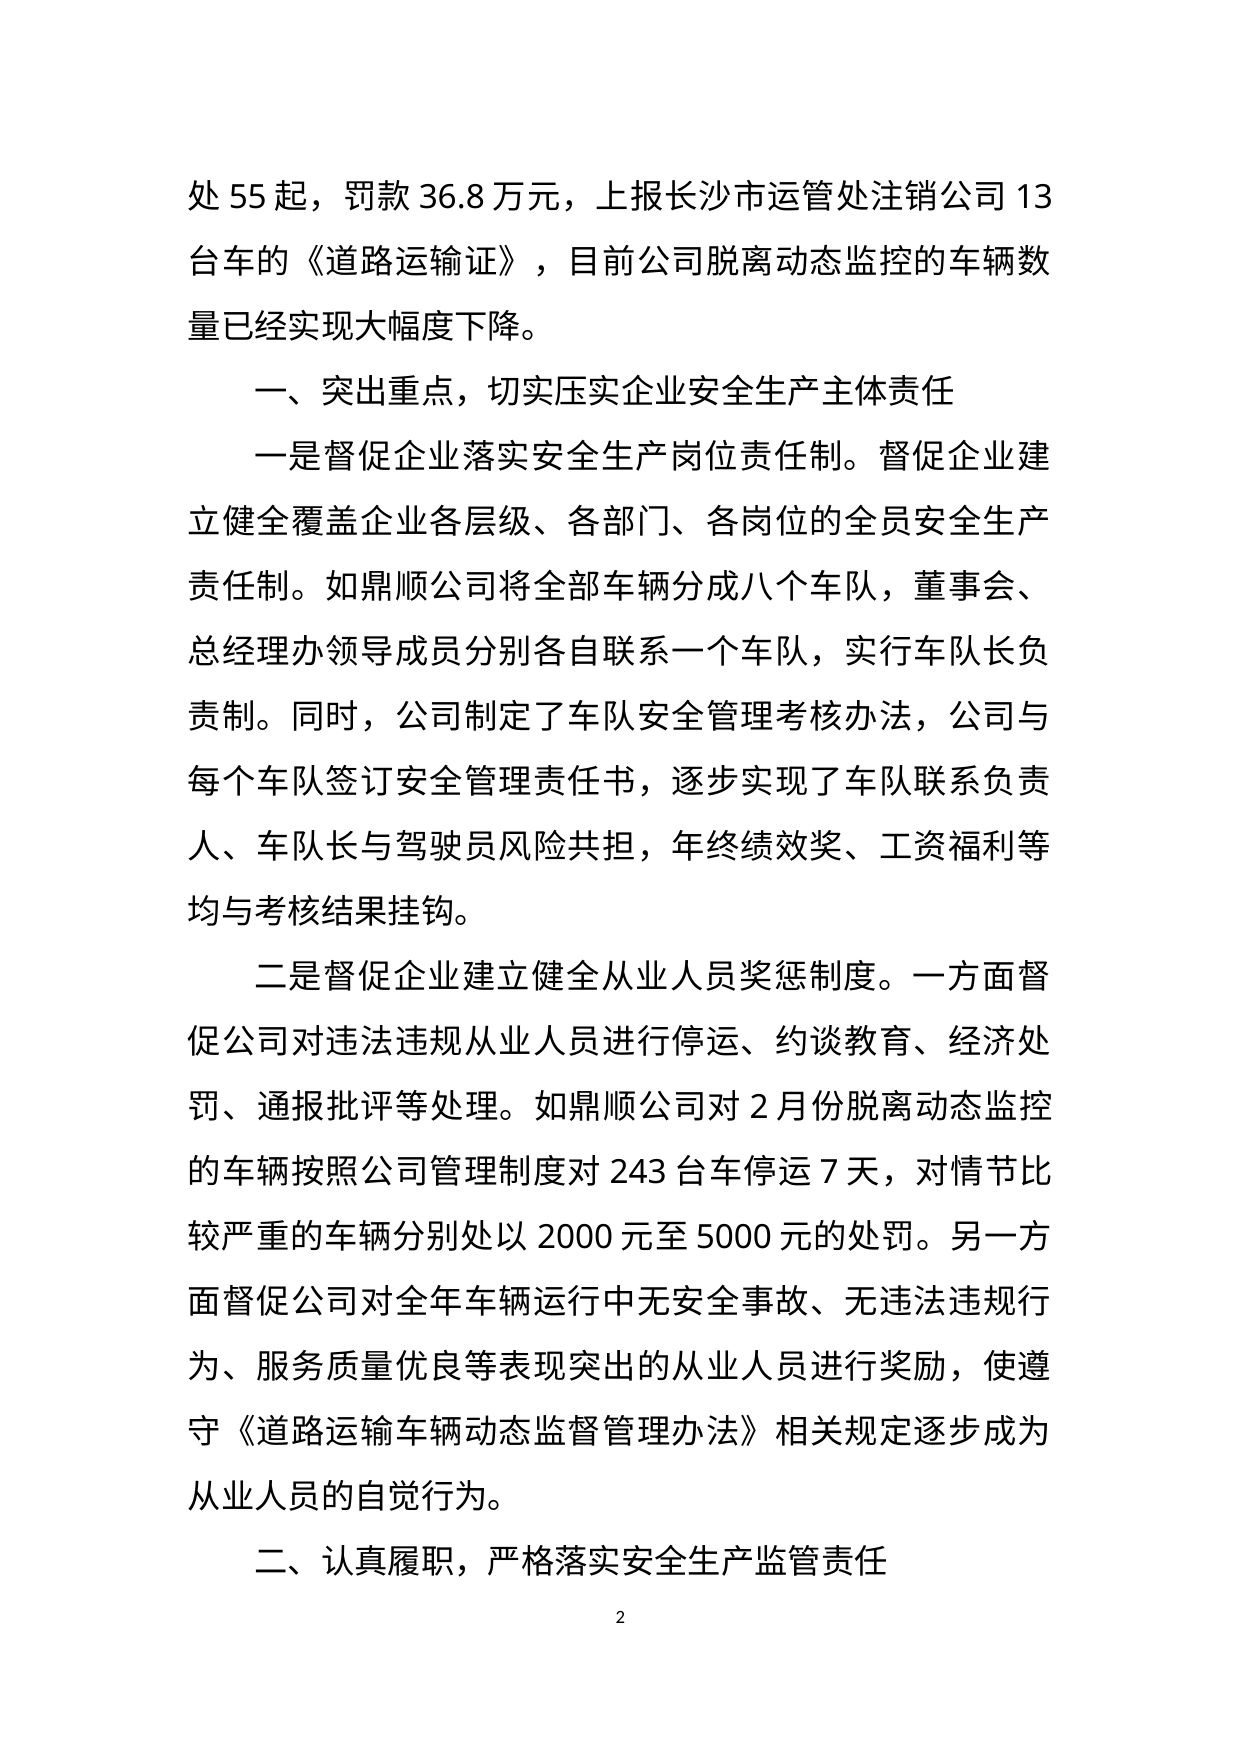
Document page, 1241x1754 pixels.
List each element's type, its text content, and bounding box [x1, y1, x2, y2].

text 一是督促企业落实安全生产岗位责任制。督促企业建立健全覆盖企业各层级、各部门、各岗位的全员安全生产责任制。如鼎顺公司将全部车辆分成八个车队，董事会、总经理办领导成员分别各自联系一个车队，实行车队长负责制。同时，公司制定了车队安全管理考核办法，公司与每个车队签订安全管理责任书，逐步实现了车队联系负责人、车队长与驾驶员风险共担，年终绩效奖、工资福利等均与考核结果挂钩。 [187, 422, 1053, 942]
text 二、认真履职，严格落实安全生产监管责任 [187, 1527, 1053, 1592]
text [187, 162, 1053, 357]
text 二是督促企业建立健全从业人员奖惩制度。一方面督促公司对违法违规从业人员进行停运、约谈教育、经济处罚、通报批评等处理。如鼎顺公司对2月份脱离动态监控的车辆按照公司管理制度对243台车停运7天，对情节比较严重的车辆分别处以2000元至5000元的处罚。另一方面督促公司对全年车辆运行中无安全事故、无违法违规行为、服务质量优良等表现突出的从业人员进行奖励，使遵守《道路运输车辆动态监督管理办法》相关规定逐步成为从业人员的自觉行为。 [187, 942, 1053, 1527]
text 一、突出重点，切实压实企业安全生产主体责任 [187, 357, 1053, 422]
